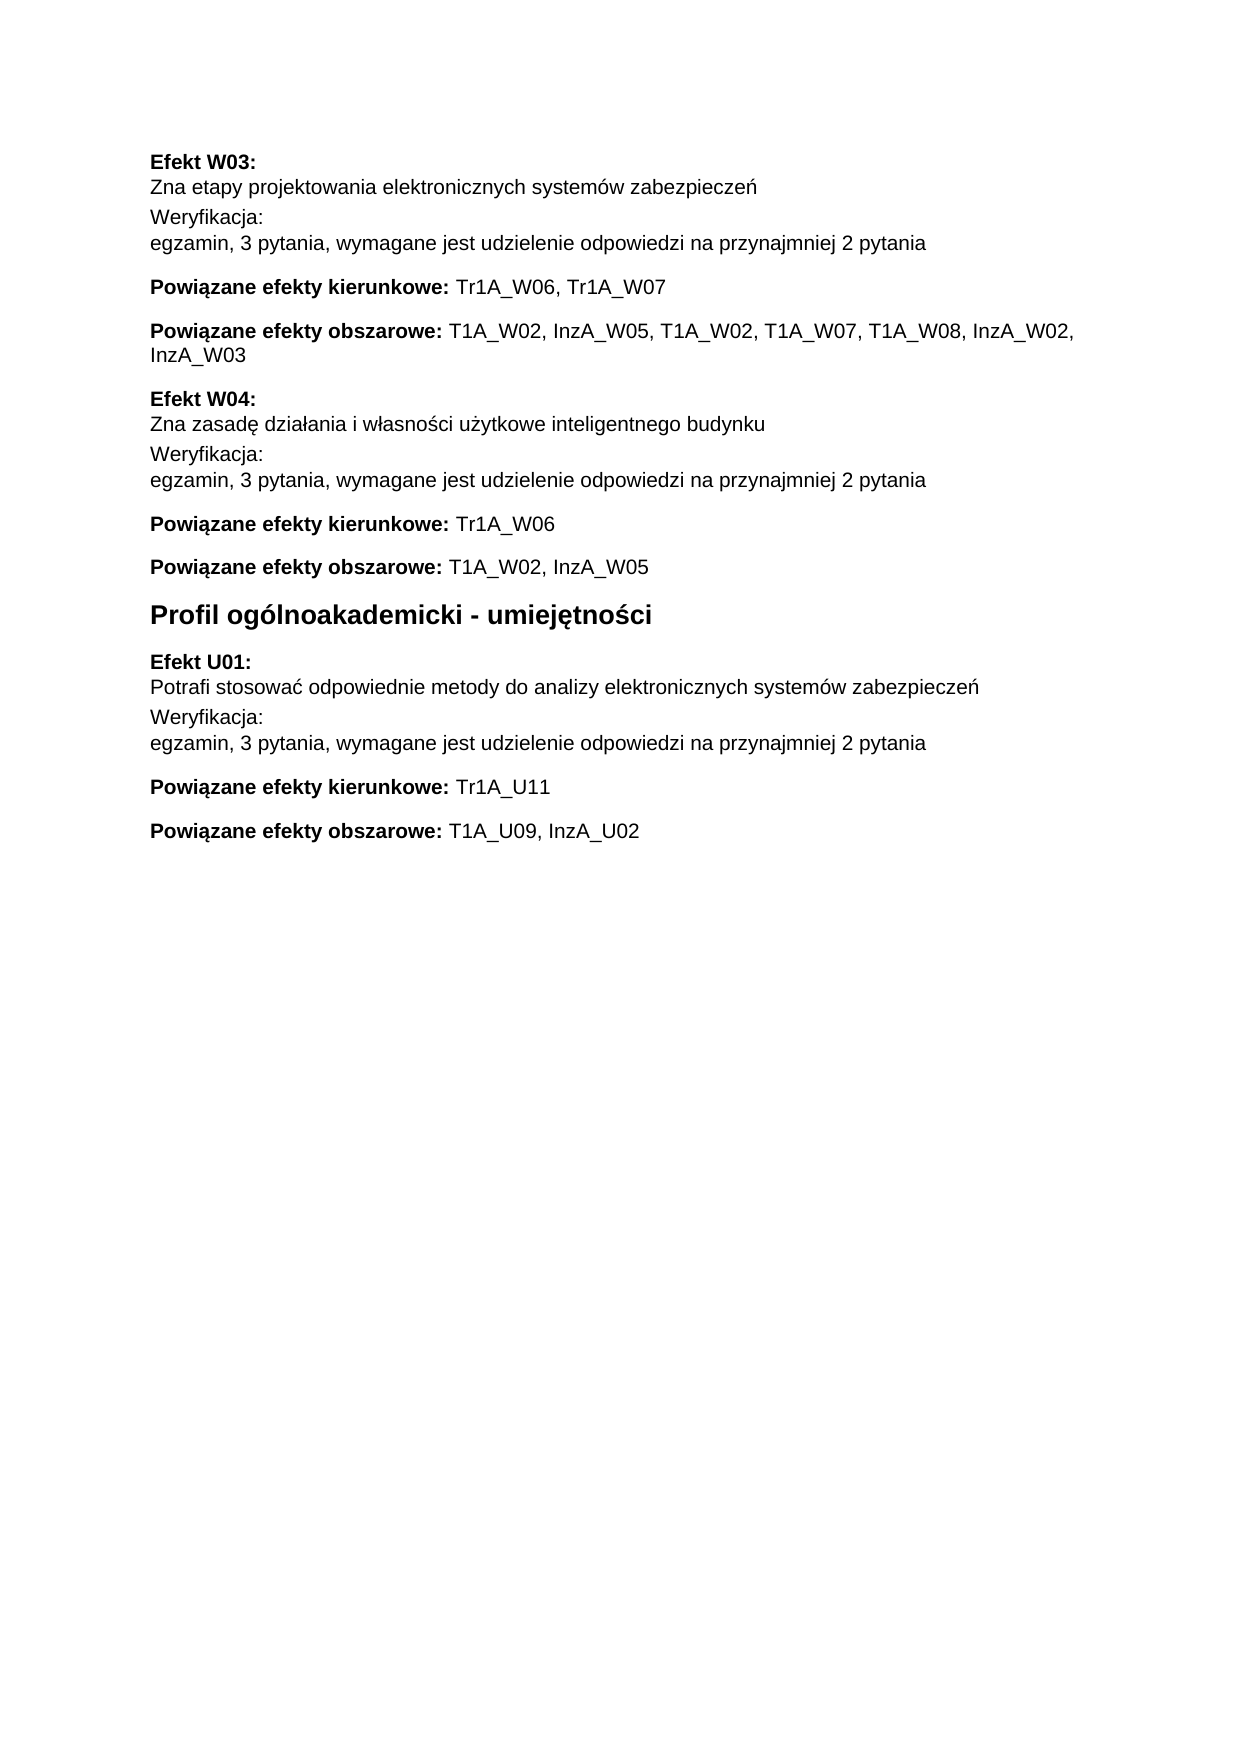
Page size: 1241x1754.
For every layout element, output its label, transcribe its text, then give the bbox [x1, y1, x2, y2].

text Weryfikacja: [150, 705, 1090, 729]
text Weryfikacja: [150, 442, 1090, 466]
text egzamin, 3 pytania, wymagane jest udzielenie odpowiedzi na przynajmniej 2 pytania [150, 468, 1090, 492]
text Potrafi stosować odpowiednie metody do analizy elektronicznych systemów zabezpieczeń [150, 675, 1090, 699]
text Powiązane efekty obszarowe: T1A_W02, InzA_W05 [150, 555, 1090, 579]
text Powiązane efekty kierunkowe: Tr1A_W06, Tr1A_W07 [150, 275, 1090, 299]
text Powiązane efekty obszarowe: T1A_W02, InzA_W05, T1A_W02, T1A_W07, T1A_W08, InzA_W02, InzA_W03 [150, 319, 1090, 367]
text egzamin, 3 pytania, wymagane jest udzielenie odpowiedzi na przynajmniej 2 pytania [150, 731, 1090, 755]
text Zna zasadę działania i własności użytkowe inteligentnego budynku [150, 411, 1090, 435]
text Zna etapy projektowania elektronicznych systemów zabezpieczeń [150, 175, 1090, 199]
text Powiązane efekty kierunkowe: Tr1A_U11 [150, 775, 1090, 799]
subtitle Profil ogólnoakademicki - umiejętności [150, 599, 1090, 630]
text Efekt U01: [150, 650, 1090, 674]
text Powiązane efekty kierunkowe: Tr1A_W06 [150, 511, 1090, 535]
text Powiązane efekty obszarowe: T1A_U09, InzA_U02 [150, 819, 1090, 843]
text Efekt W04: [150, 386, 1090, 410]
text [150, 231, 1090, 255]
text Weryfikacja: [150, 205, 1090, 229]
text Efekt W03: [150, 150, 1090, 174]
